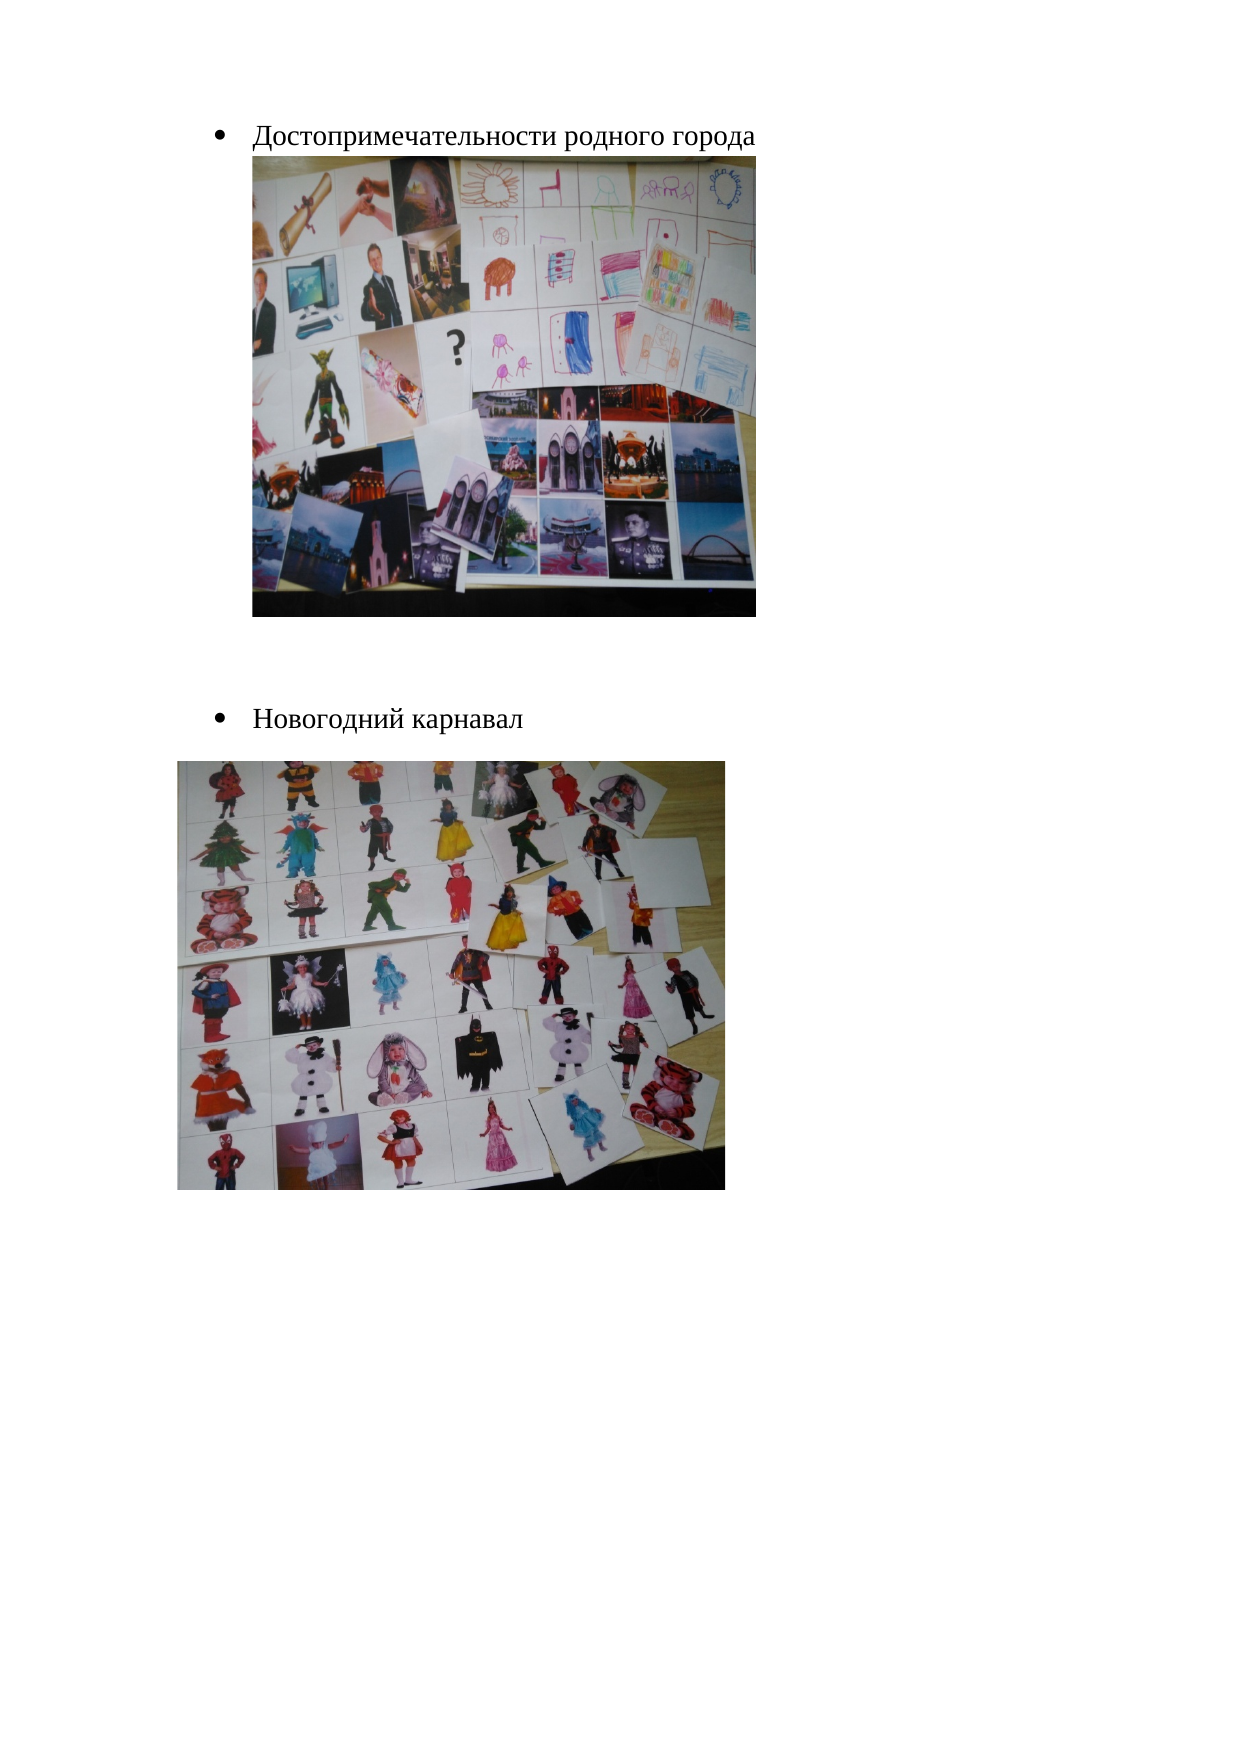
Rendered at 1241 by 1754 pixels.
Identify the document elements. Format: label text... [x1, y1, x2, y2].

list Достопримечательности родного города [215, 118, 1152, 152]
list Новогодний карнавал [215, 701, 1152, 735]
picture [177, 761, 726, 1190]
picture [252, 156, 756, 617]
